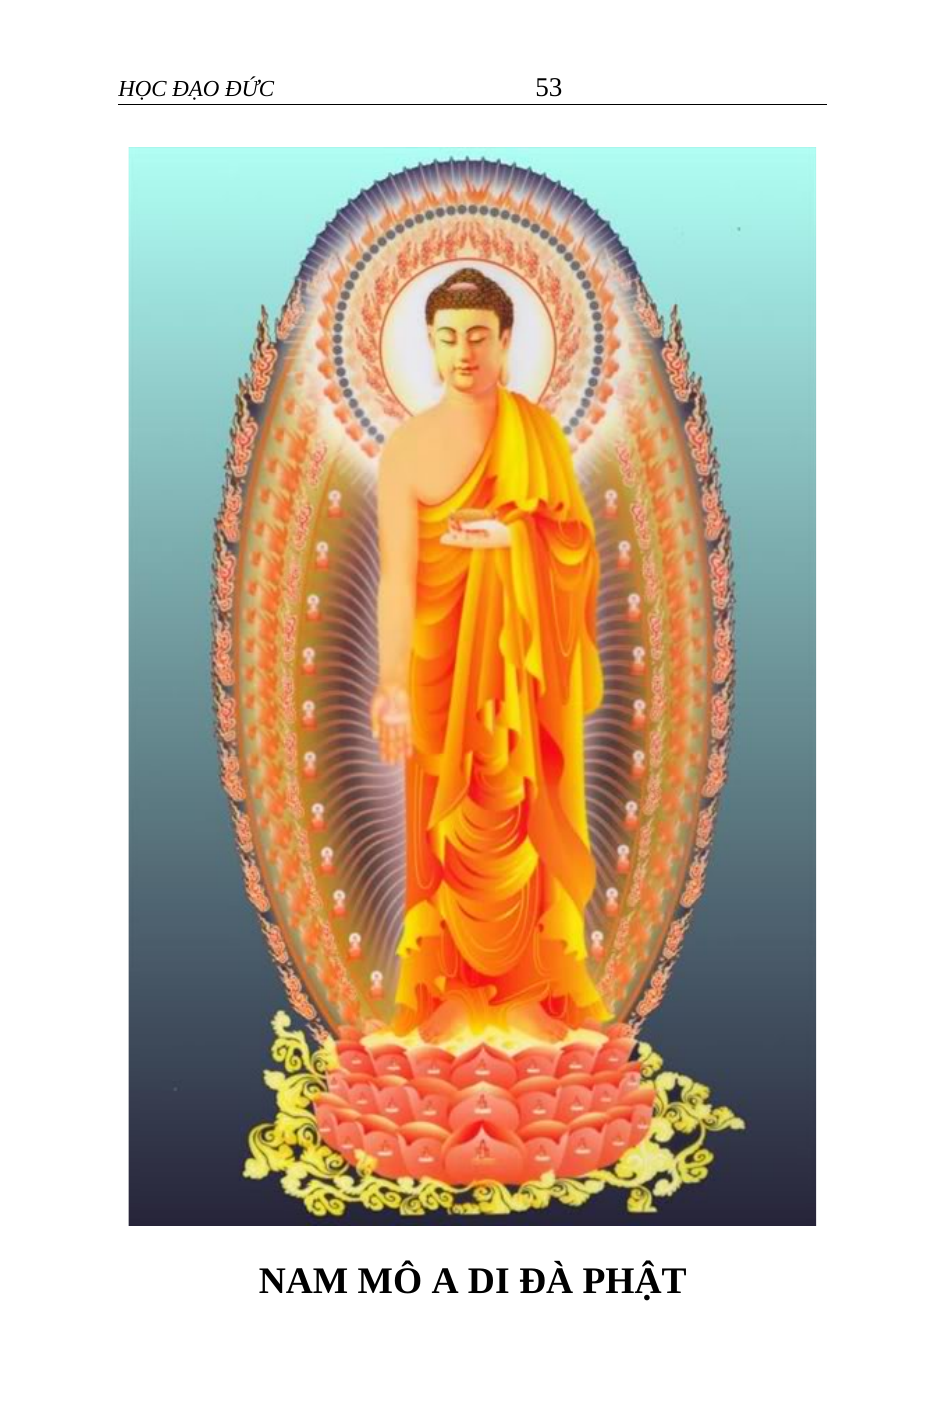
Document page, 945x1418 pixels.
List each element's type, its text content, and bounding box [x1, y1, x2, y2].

picture [128, 147, 817, 1226]
text NAM MÔ A DI ĐÀ PHẬT [118, 1259, 827, 1302]
